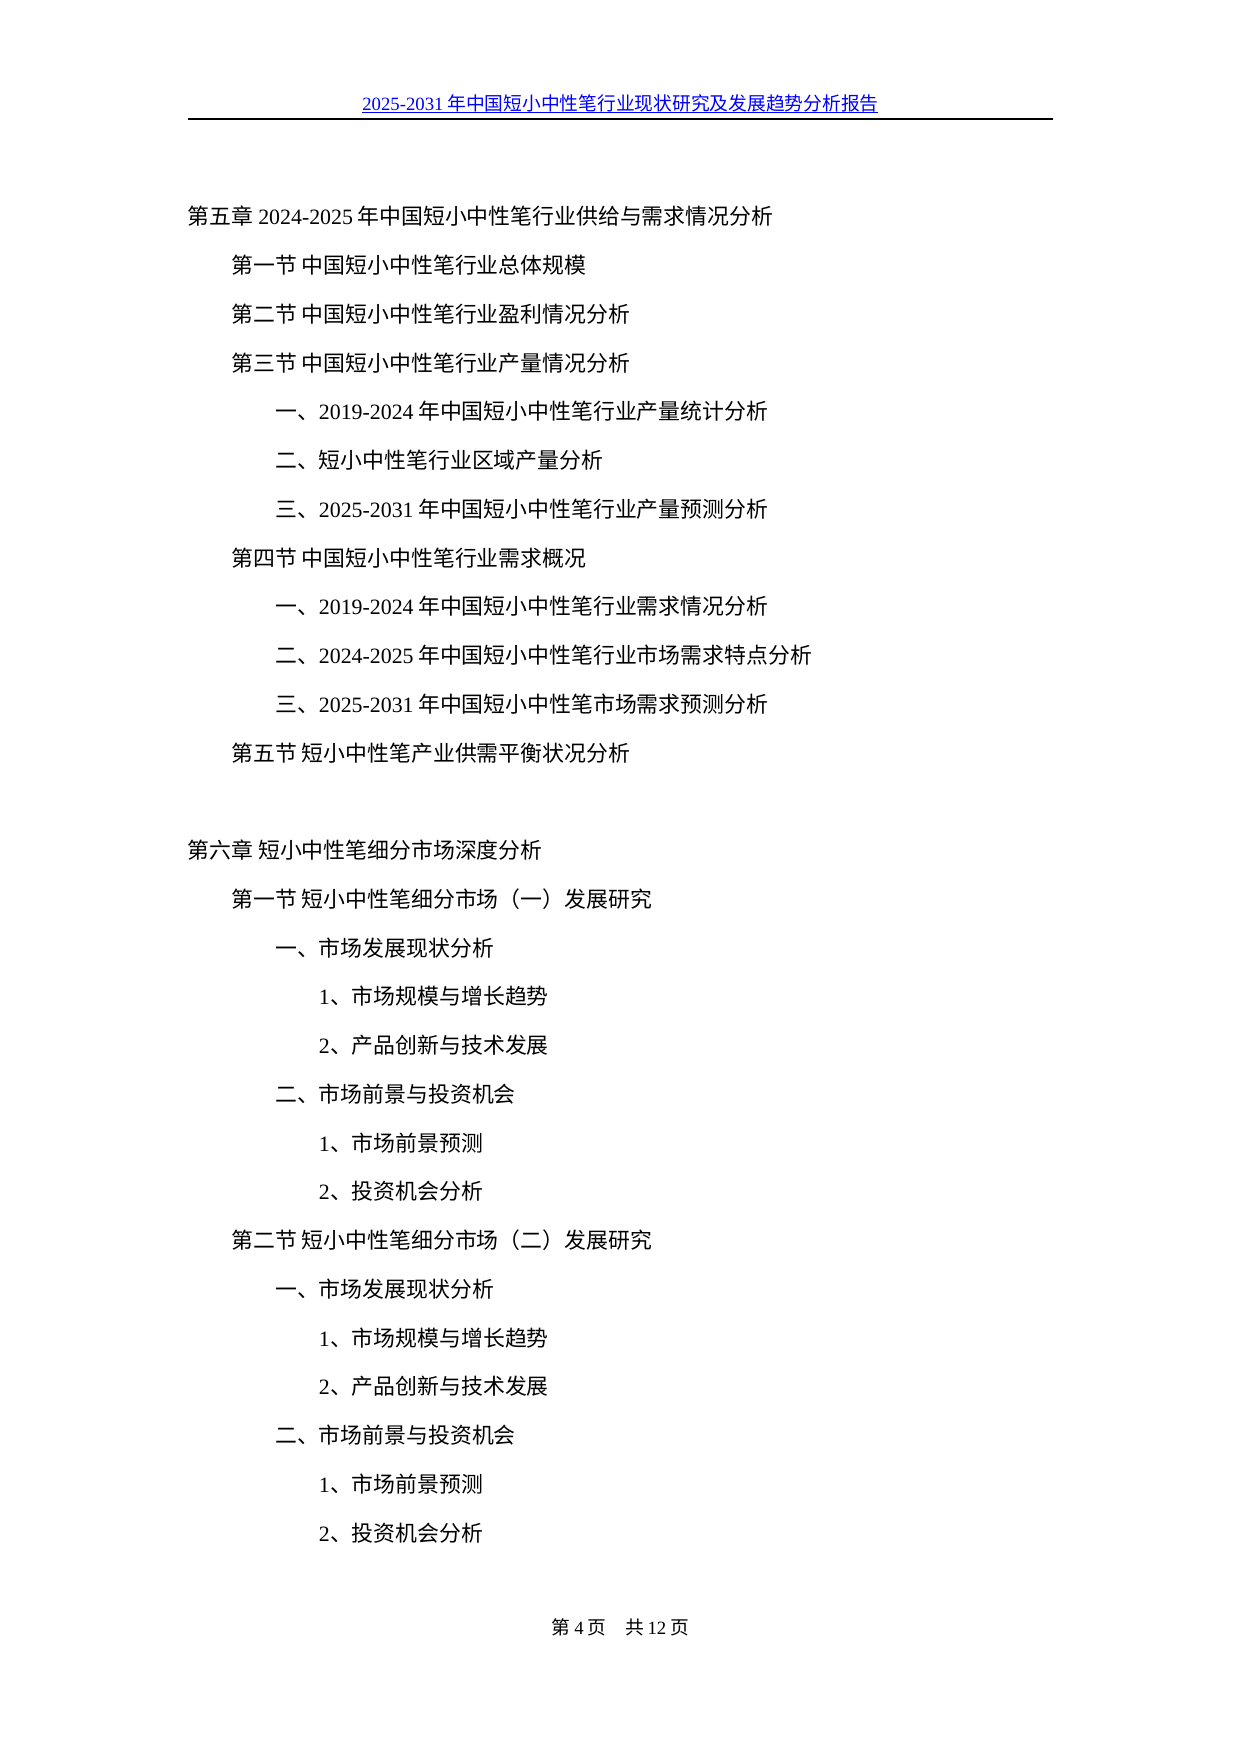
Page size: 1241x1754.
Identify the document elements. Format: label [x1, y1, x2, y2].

text [187, 150, 1053, 1548]
